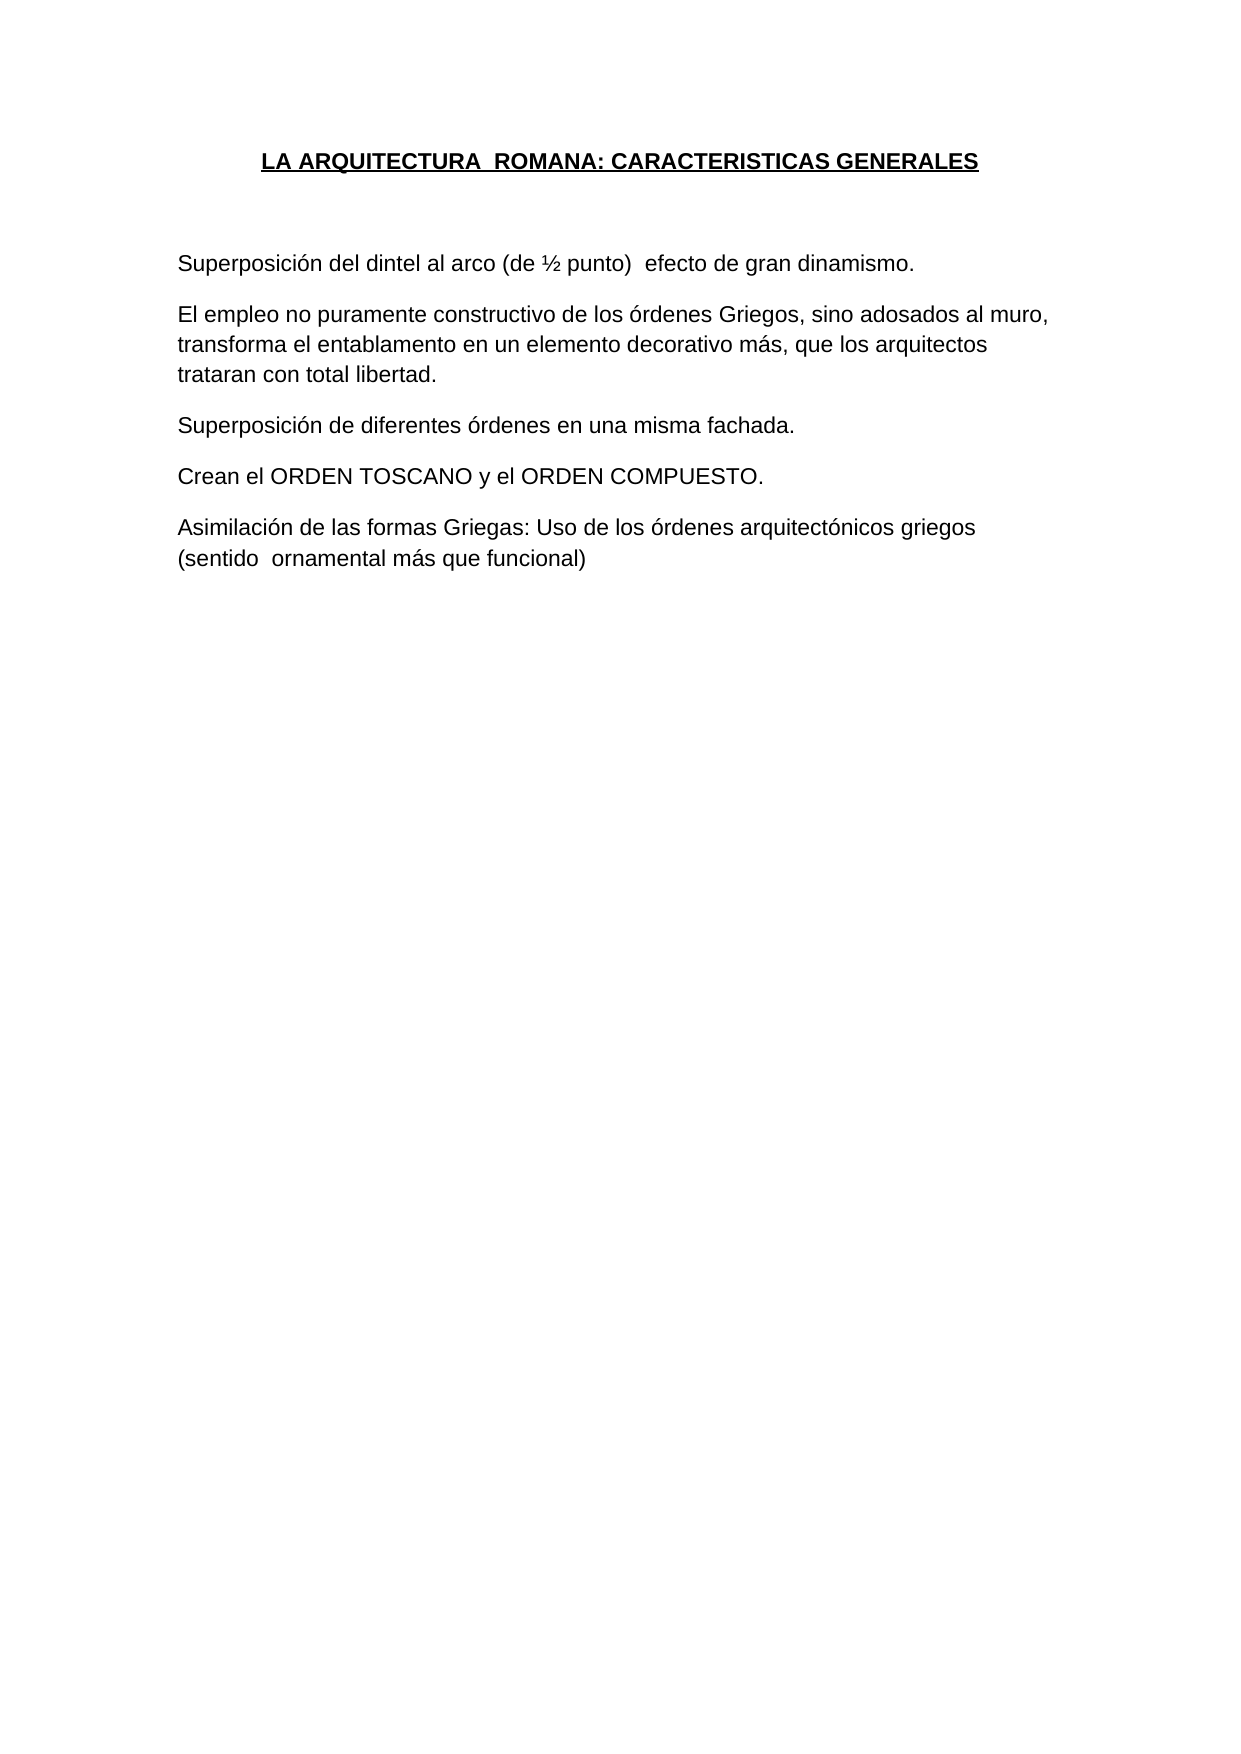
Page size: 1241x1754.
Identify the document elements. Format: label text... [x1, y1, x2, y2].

text Superposición del dintel al arco (de ½ punto) efecto de gran dinamismo. [177, 250, 1063, 276]
text Asimilación de las formas Griegas: Uso de los órdenes arquitectónicos griegos (sentido ornamental más que funcional) [177, 514, 1063, 571]
text Crean el ORDEN TOSCANO y el ORDEN COMPUESTO. [177, 463, 1063, 489]
text Superposición de diferentes órdenes en una misma fachada. [177, 412, 1063, 438]
text LA ARQUITECTURA ROMANA: CARACTERISTICAS GENERALES [177, 148, 1063, 174]
text El empleo no puramente constructivo de los órdenes Griegos, sino adosados al muro, transforma el entablamento en un elemento decorativo más, que los arquitectos trataran con total libertad. [177, 301, 1063, 387]
